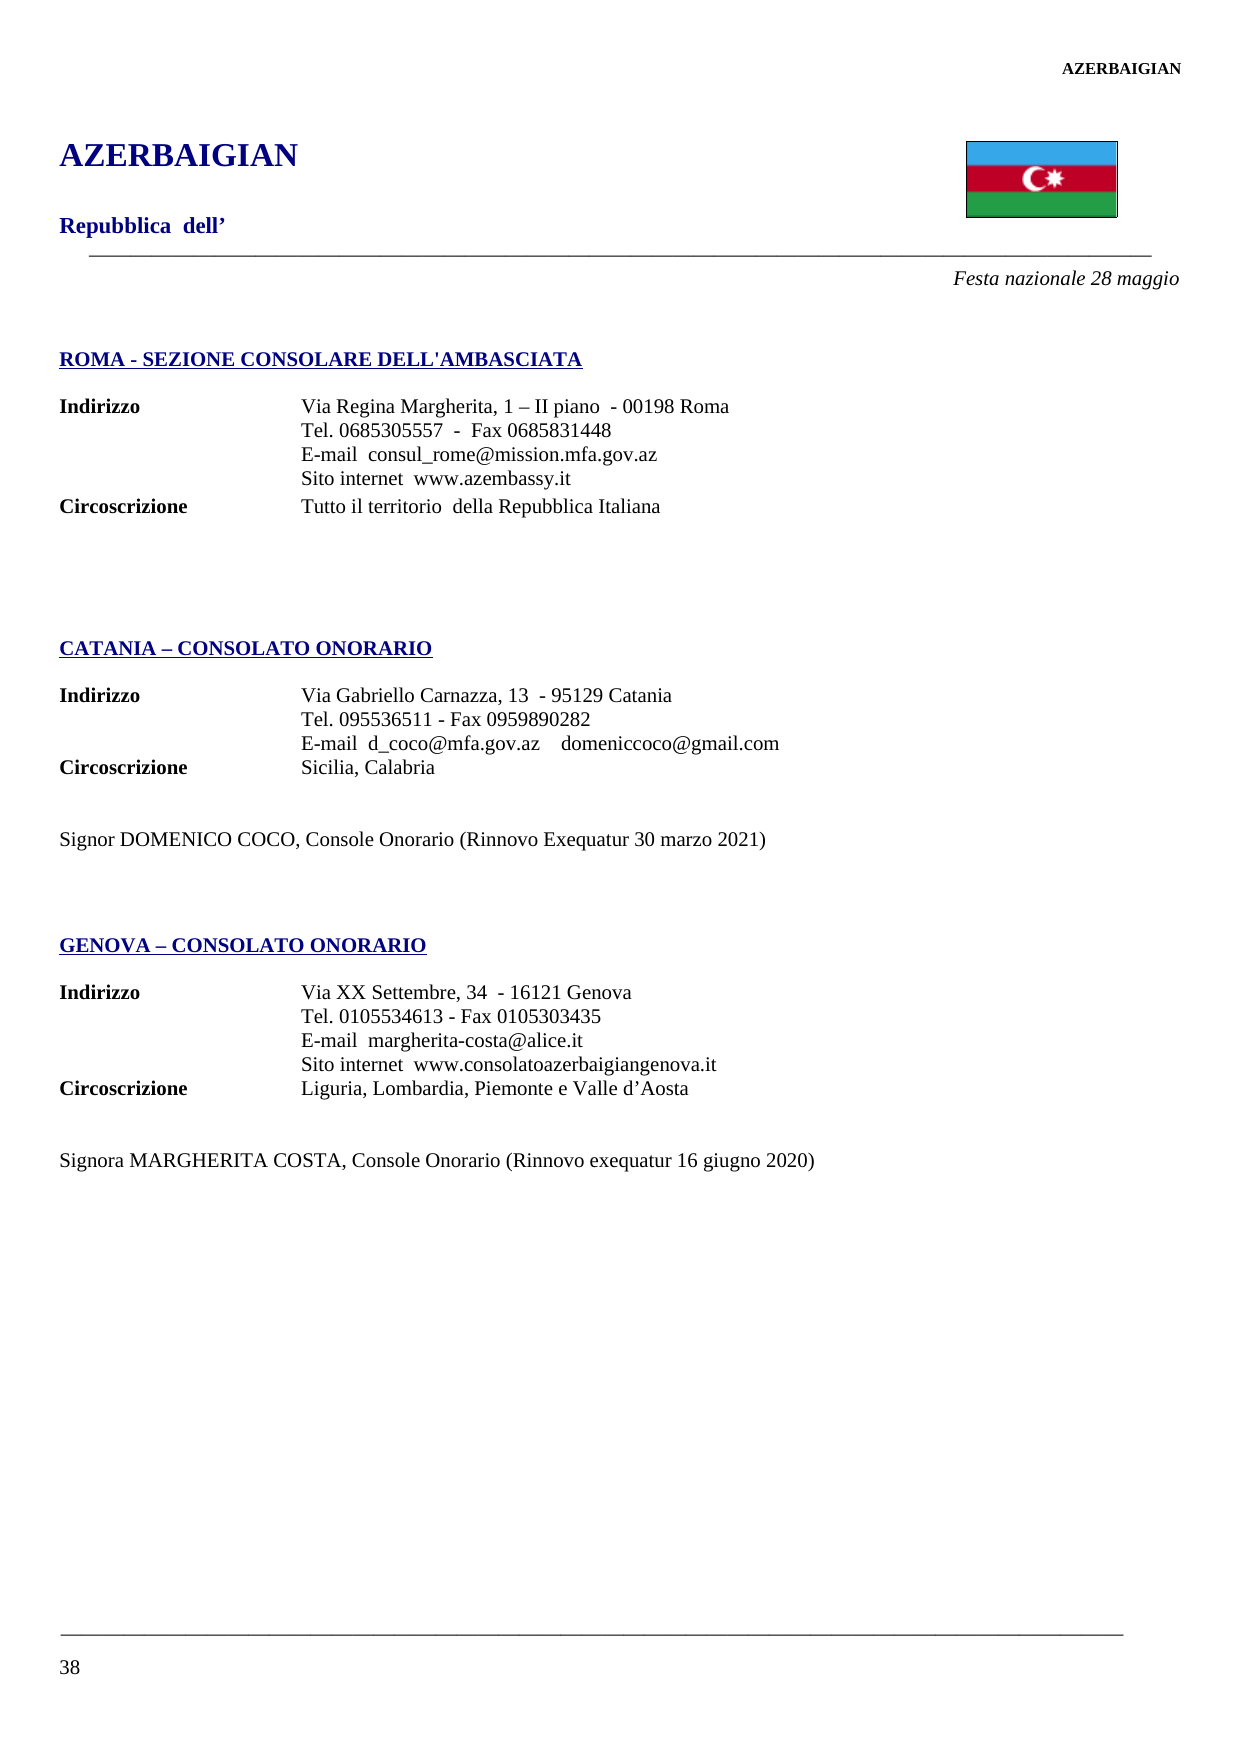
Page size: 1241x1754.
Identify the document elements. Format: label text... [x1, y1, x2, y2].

text E-mail consul_rome@mission.mfa.gov.az [59, 442, 1181, 466]
text Signora MARGHERITA COSTA, Console Onorario (Rinnovo exequatur 16 giugno 2020) [59, 1148, 1181, 1172]
text Sito internet www.azembassy.it [59, 466, 1181, 490]
text E-mail margherita-costa@alice.it [59, 1028, 1181, 1052]
text Circoscrizione Sicilia, Calabria [59, 755, 1181, 779]
text Signor DOMENICO COCO, Console Onorario (Rinnovo Exequatur 30 marzo 2021) [59, 827, 1181, 851]
text ROMA - SEZIONE CONSOLARE DELL'AMBASCIATA [59, 347, 1181, 371]
text Repubblica dell’ [59, 212, 1181, 239]
text Indirizzo Via XX Settembre, 34 - 16121 Genova [59, 980, 1181, 1004]
text Circoscrizione Liguria, Lombardia, Piemonte e Valle d’Aosta [59, 1076, 1181, 1100]
text AZERBAIGIAN [59, 136, 1181, 174]
text ——————————————————————————————————————————————————— [59, 242, 1181, 266]
picture [967, 142, 1117, 217]
text CATANIA – CONSOLATO ONORARIO [59, 636, 1181, 660]
text GENOVA – CONSOLATO ONORARIO [59, 933, 1181, 957]
text Tel. 095536511 - Fax 0959890282 [59, 707, 1181, 731]
text Tel. 0105534613 - Fax 0105303435 [59, 1004, 1181, 1028]
text Indirizzo Via Gabriello Carnazza, 13 - 95129 Catania [59, 683, 1181, 707]
text Circoscrizione Tutto il territorio della Repubblica Italiana [59, 494, 1181, 518]
text Tel. 0685305557 - Fax 0685831448 [59, 418, 1181, 442]
text Festa nazionale 28 maggio [59, 266, 1181, 290]
text Indirizzo Via Regina Margherita, 1 – II piano - 00198 Roma [59, 394, 1181, 418]
text AzerbaiGIan [59, 59, 1181, 78]
text E-mail d_coco@mfa.gov.az domeniccoco@gmail.com [59, 731, 1181, 755]
text Sito internet www.consolatoazerbaigiangenova.it [59, 1052, 1181, 1076]
